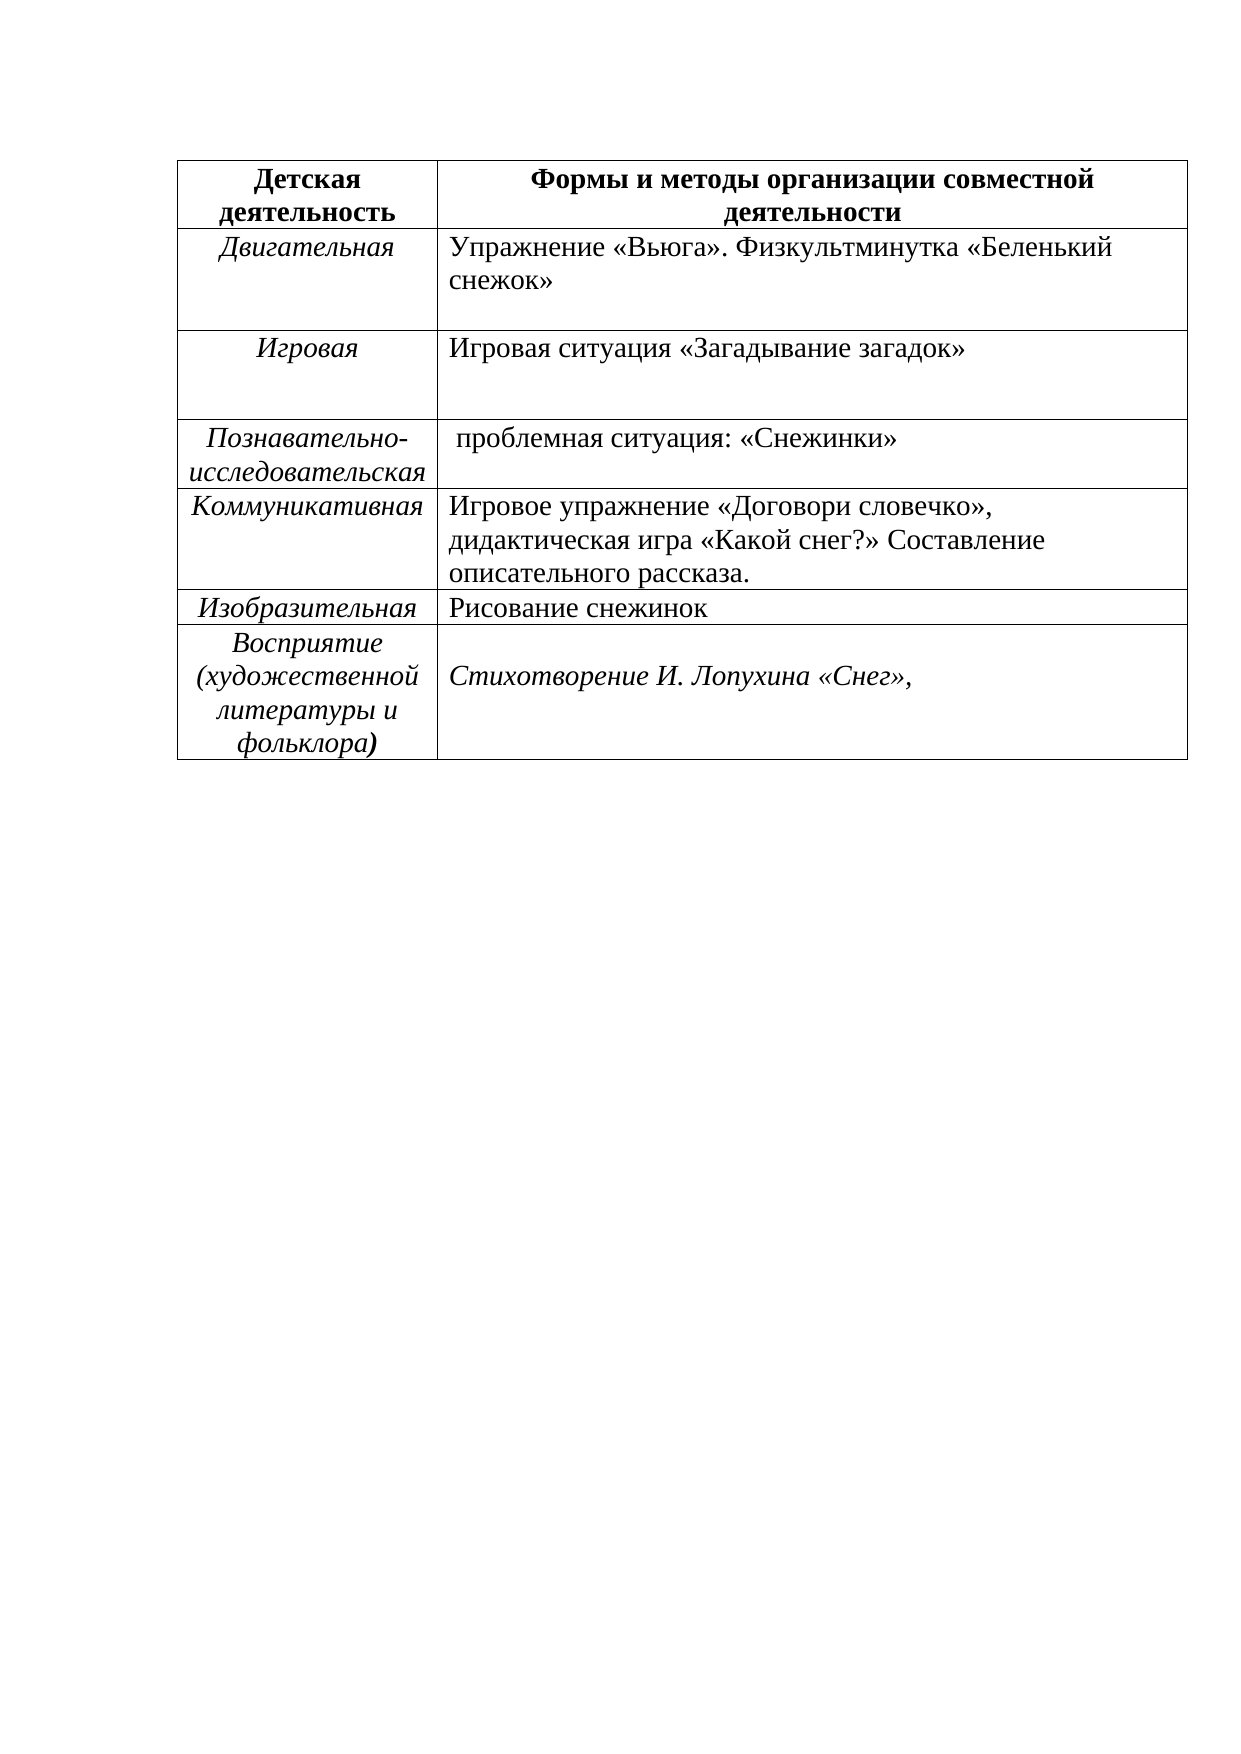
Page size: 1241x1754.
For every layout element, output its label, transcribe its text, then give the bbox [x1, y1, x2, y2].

table_cell Игровая [178, 331, 437, 419]
table_cell проблемная ситуация: «Снежинки» [438, 420, 1187, 487]
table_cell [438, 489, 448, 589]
table_cell Коммуникативная [178, 489, 437, 589]
table_cell Упражнение «Вьюга». Физкультминутка «Беленький снежок» [438, 229, 1187, 329]
table_cell Стихотворение И. Лопухина «Снег», [438, 625, 1187, 759]
table_cell Изобразительная [178, 590, 437, 624]
table_cell Познавательно-исследовательская [178, 420, 437, 487]
table_cell Рисование снежинок [438, 590, 1187, 624]
table_header Детская деятельность [178, 161, 437, 228]
table_header Формы и методы организации совместной деятельности [438, 161, 1187, 228]
table_cell Двигательная [178, 229, 437, 329]
table_cell Восприятие (художественной литературы и фольклора) [178, 625, 437, 759]
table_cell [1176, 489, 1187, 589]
table_cell Игровая ситуация «Загадывание загадок» [438, 331, 1187, 419]
